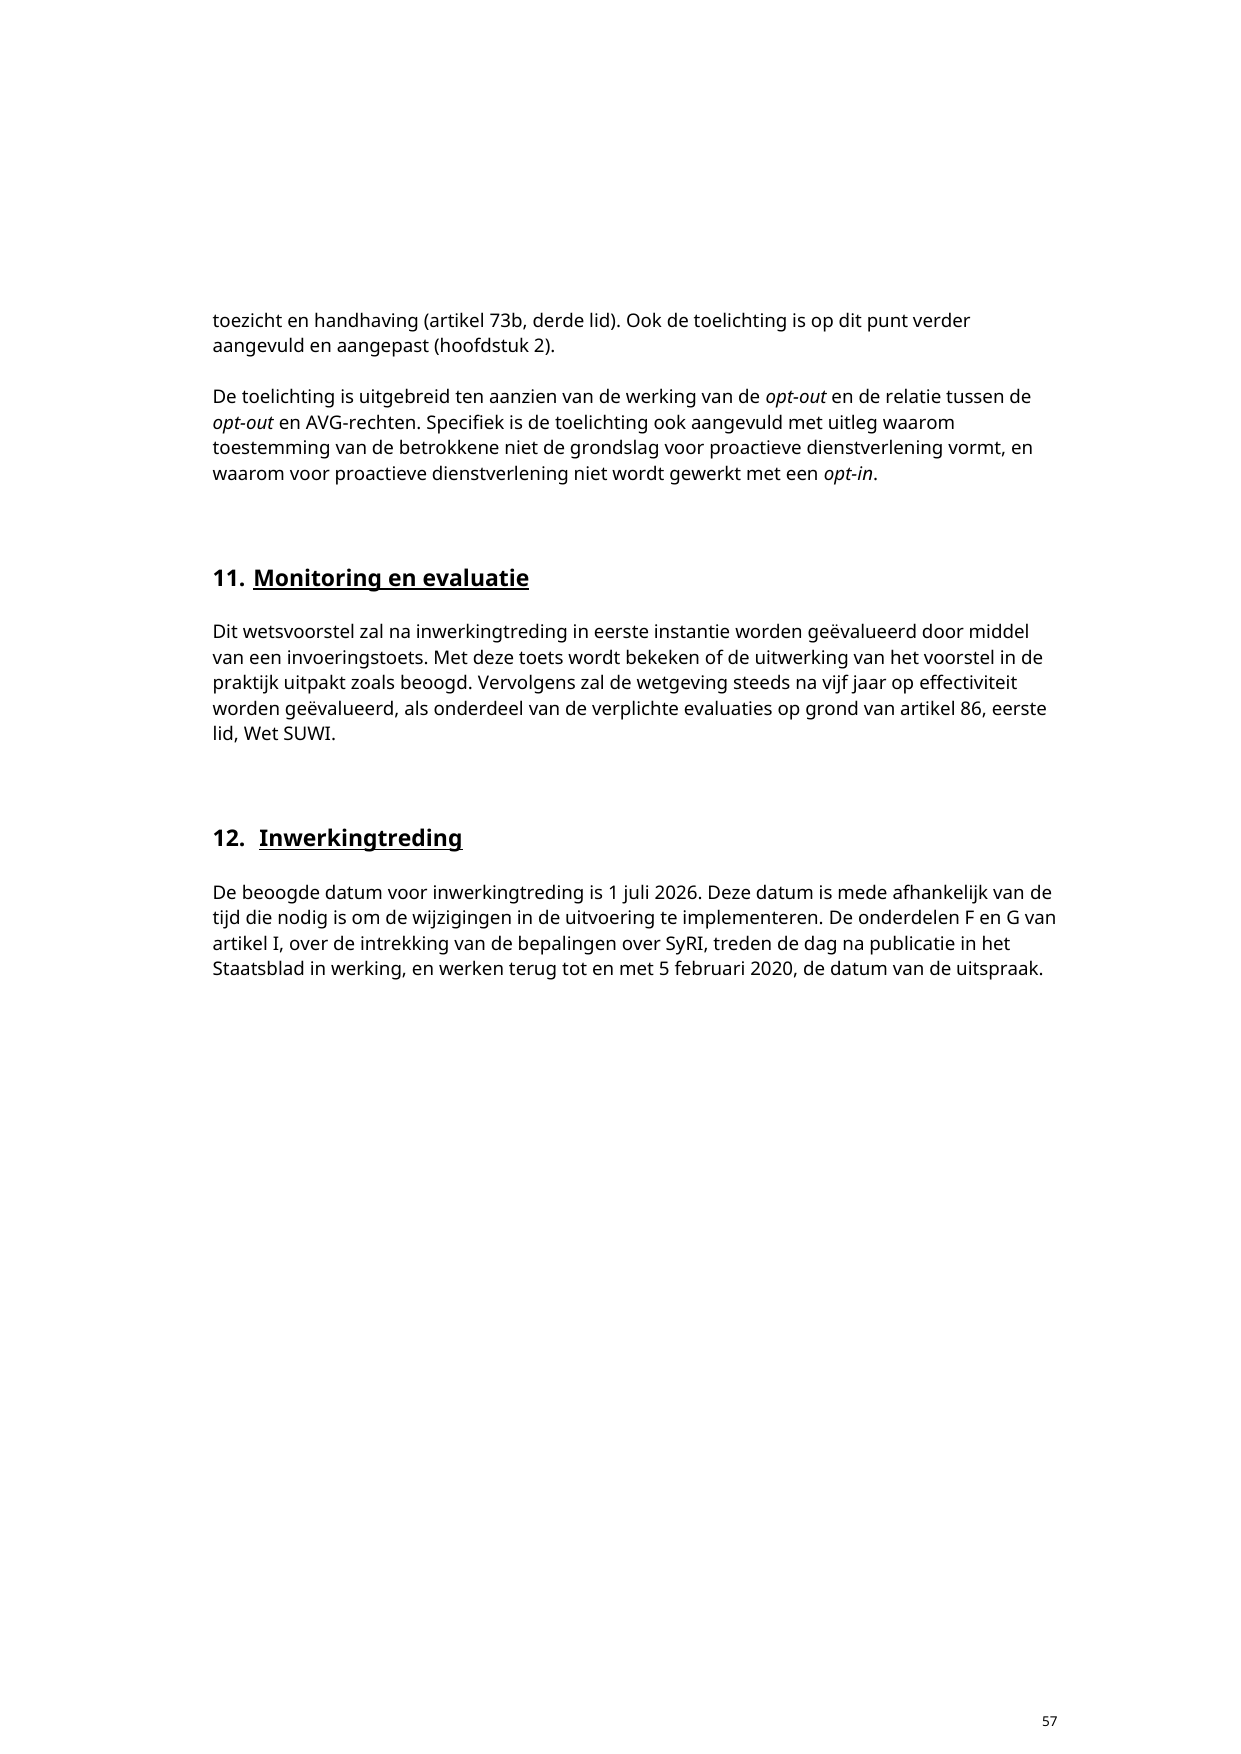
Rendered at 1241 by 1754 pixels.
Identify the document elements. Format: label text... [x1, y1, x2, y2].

text De toelichting is uitgebreid ten aanzien van de werking van de opt-out en de relatie tussen de opt-out en AVG-rechten. Specifiek is de toelichting ook aangevuld met uitleg waarom toestemming van de betrokkene niet de grondslag voor proactieve dienstverlening vormt, en waarom voor proactieve dienstverlening niet wordt gewerkt met een opt-in. [212, 384, 1057, 486]
subtitle Inwerkingtreding [212, 822, 1057, 853]
text De beoogde datum voor inwerkingtreding is 1 juli 2026. Deze datum is mede afhankelijk van de tijd die nodig is om de wijzigingen in de uitvoering te implementeren. De onderdelen F en G van artikel I, over de intrekking van de bepalingen over SyRI, treden de dag na publicatie in het Staatsblad in werking, en werken terug tot en met 5 februari 2020, de datum van de uitspraak. [212, 879, 1057, 981]
subtitle Monitoring en evaluatie [212, 562, 1057, 593]
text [212, 307, 1057, 358]
text Dit wetsvoorstel zal na inwerkingtreding in eerste instantie worden geëvalueerd door middel van een invoeringstoets. Met deze toets wordt bekeken of de uitwerking van het voorstel in de praktijk uitpakt zoals beoogd. Vervolgens zal de wetgeving steeds na vijf jaar op effectiviteit worden geëvalueerd, als onderdeel van de verplichte evaluaties op grond van artikel 86, eerste lid, Wet SUWI. [212, 618, 1057, 746]
